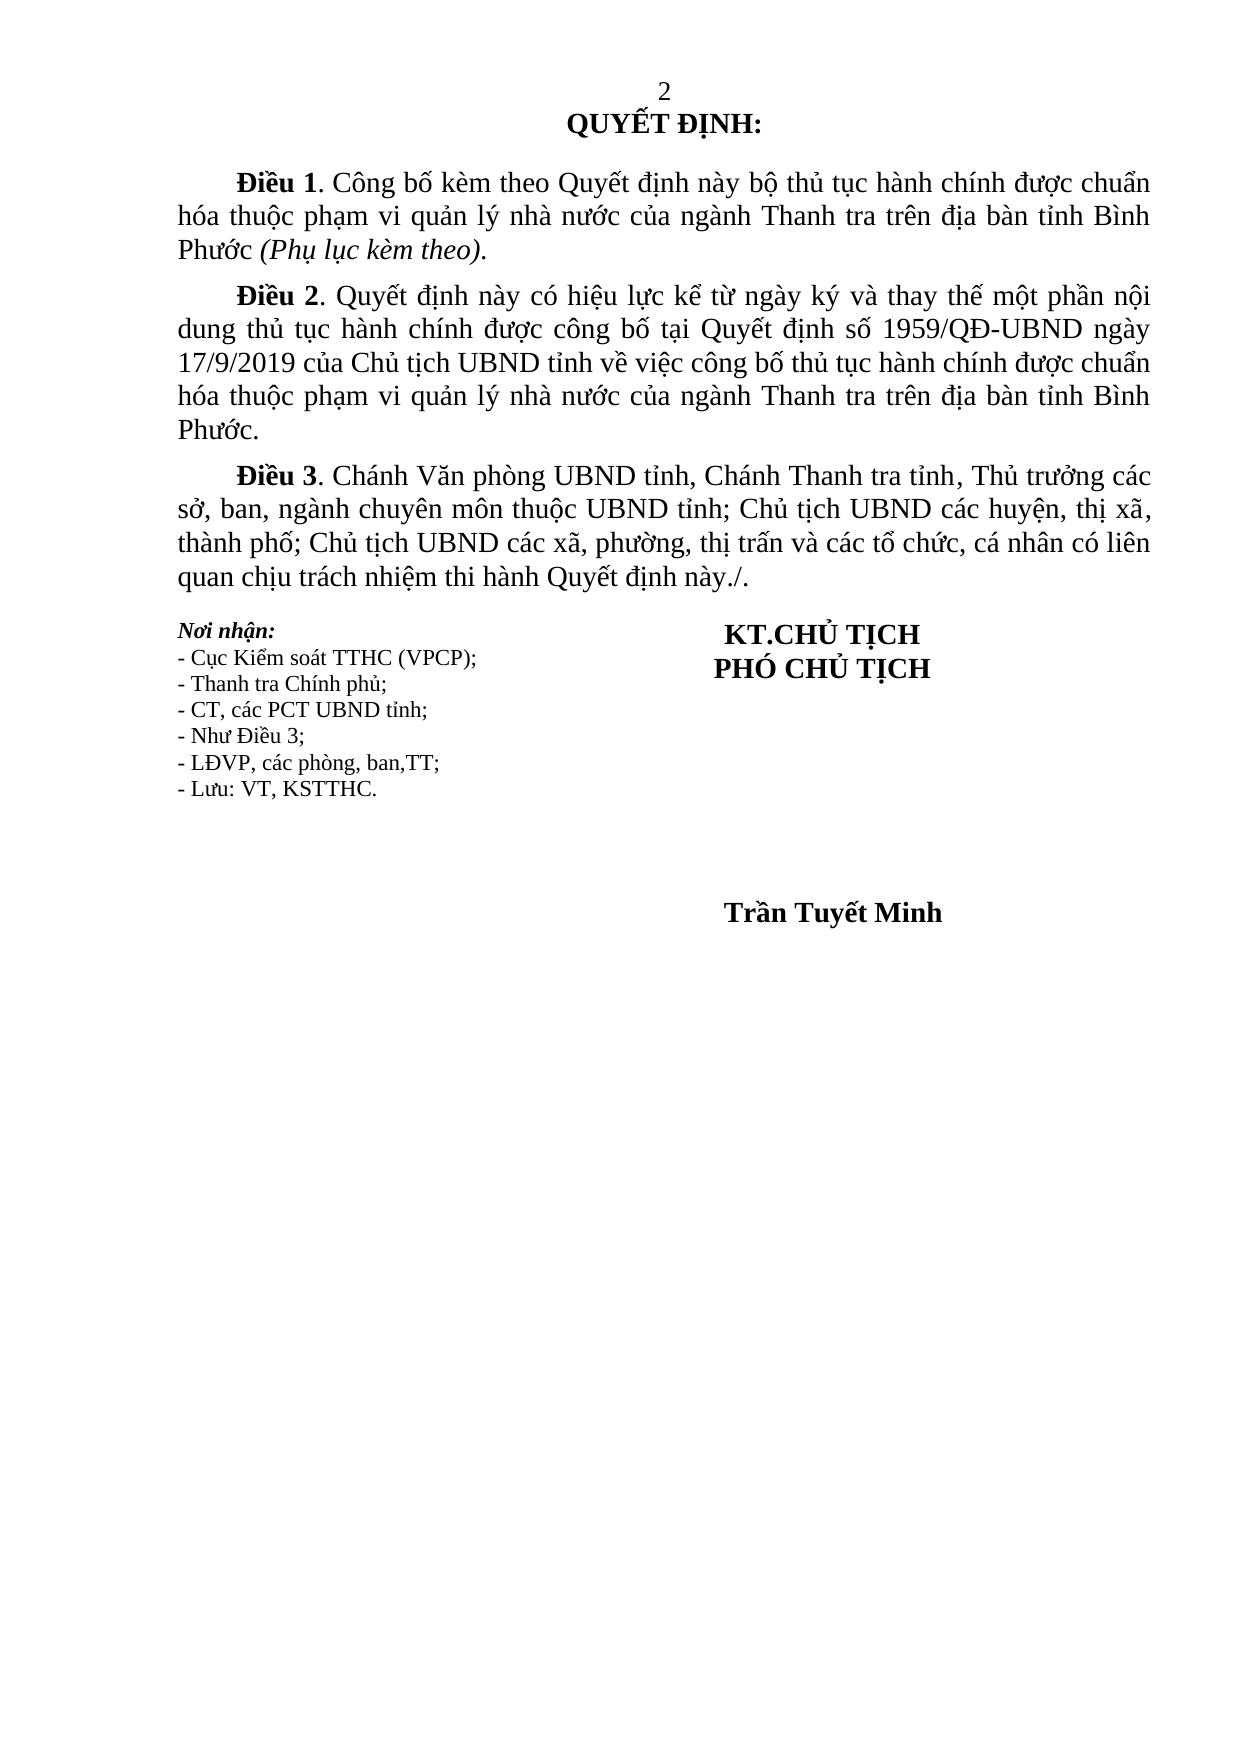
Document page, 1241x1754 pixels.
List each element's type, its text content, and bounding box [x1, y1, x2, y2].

text Điều 1. Công bố kèm theo Quyết định này bộ thủ tục hành chính được chuẩn hóa thuộc phạm vi quản lý nhà nước của ngành Thanh tra trên địa bàn tỉnh Bình Phước (Phụ lục kèm theo). [177, 165, 1152, 265]
text Điều 3. Chánh Văn phòng UBND tỉnh, Chánh Thanh tra tỉnh, Thủ trưởng các sở, ban, ngành chuyên môn thuộc UBND tỉnh; Chủ tịch UBND các huyện, thị xã, thành phố; Chủ tịch UBND các xã, phường, thị trấn và các tổ chức, cá nhân có liên quan chịu trách nhiệm thi hành Quyết định này./. [177, 458, 1152, 592]
text QUYẾT ĐỊNH: [177, 106, 1152, 140]
table_header Nơi nhận: - Cục Kiểm soát TTHC (VPCP); - Thanh tra Chính phủ; - CT, các PCT UBND tỉnh; - Như Điều 3; - LĐVP, các phòng, ban,TT; - Lưu: VT, KSTTHC. [166, 617, 580, 929]
text Điều 2. Quyết định này có hiệu lực kể từ ngày ký và thay thế một phần nội dung thủ tục hành chính được công bố tại Quyết định số 1959/QĐ-UBND ngày 17/9/2019 của Chủ tịch UBND tỉnh về việc công bố thủ tục hành chính được chuẩn hóa thuộc phạm vi quản lý nhà nước của ngành Thanh tra trên địa bàn tỉnh Bình Phước. [177, 278, 1152, 446]
table_header KT.CHỦ TỊCH PHÓ CHỦ TỊCH Trần Tuyết Minh [580, 617, 1064, 929]
